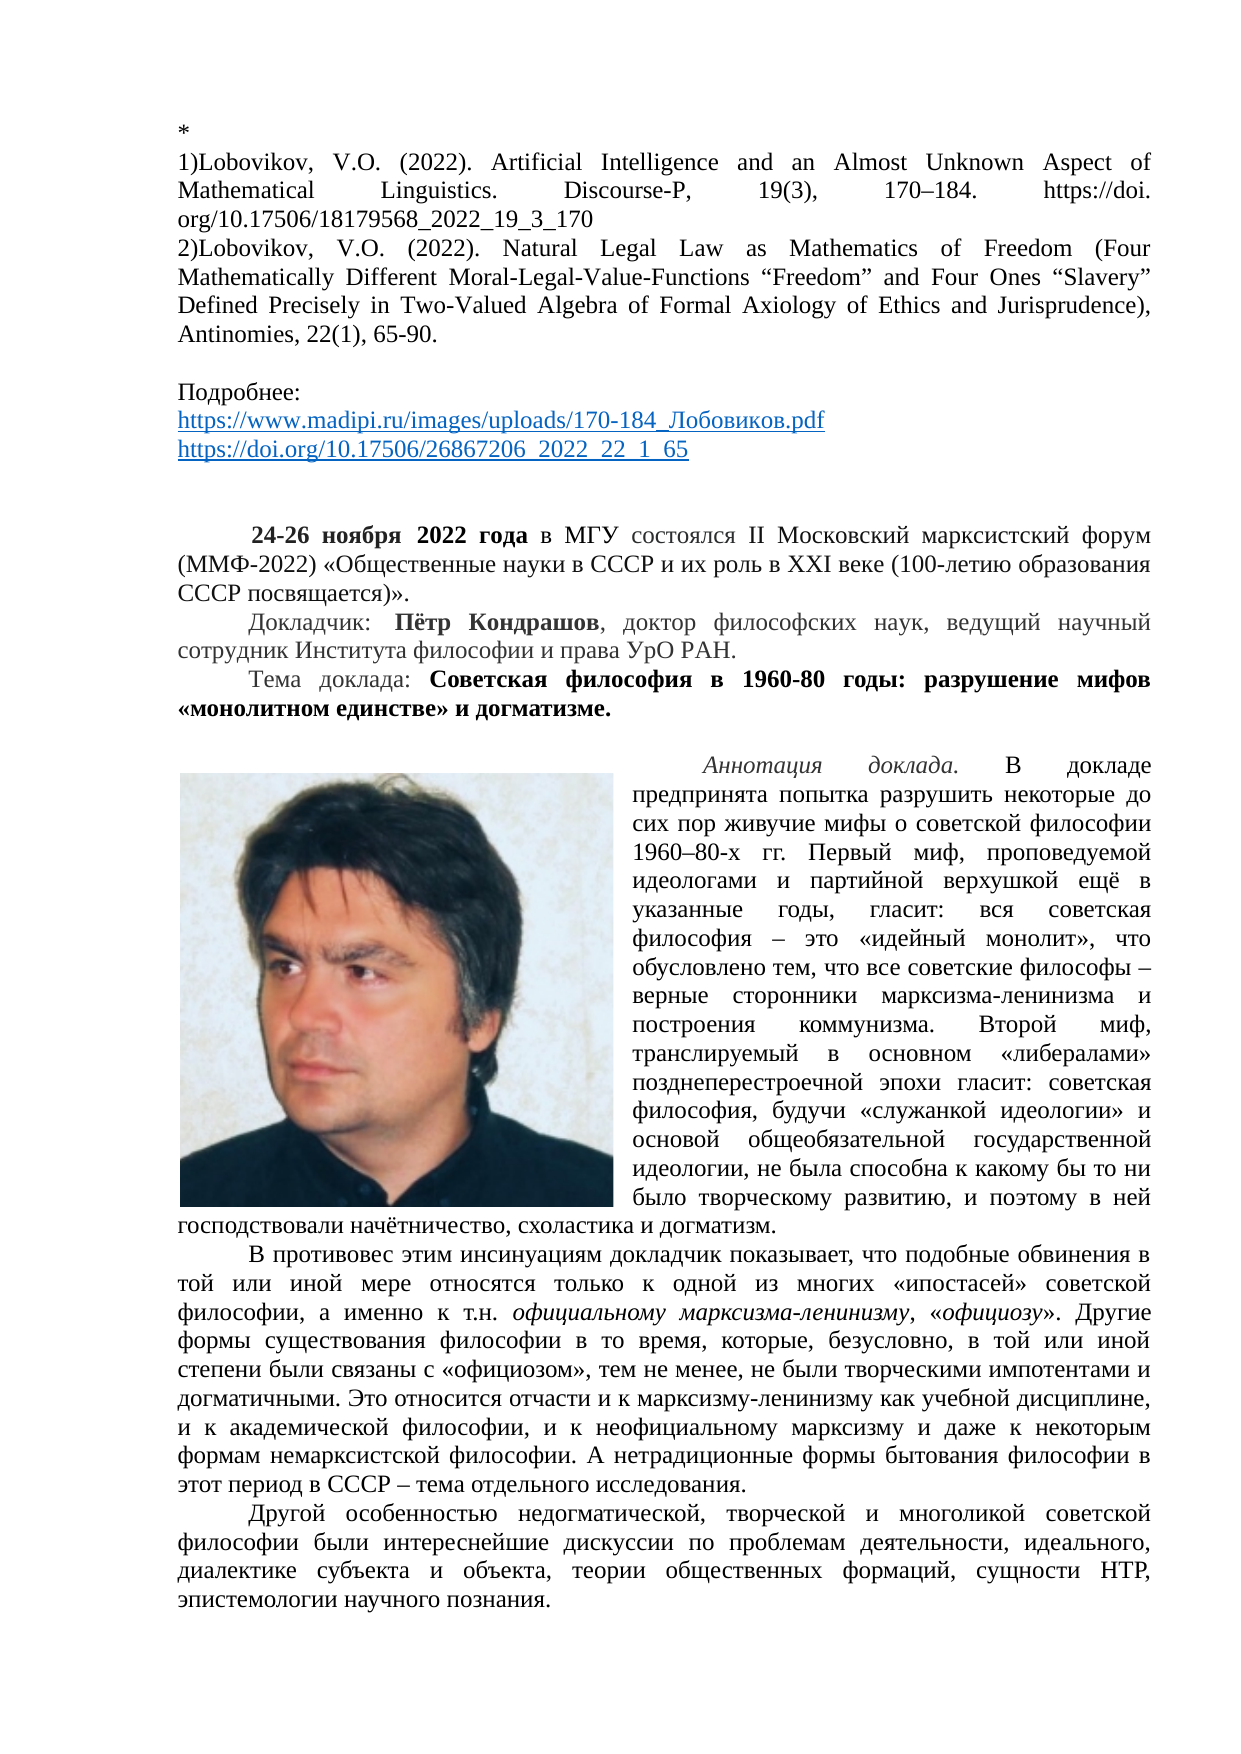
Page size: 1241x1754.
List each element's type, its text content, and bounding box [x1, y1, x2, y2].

text Подробнее: [177, 377, 1152, 406]
picture [180, 773, 614, 1207]
text https://www.madipi.ru/images/uploads/170-184_Лобовиков.pdf [177, 406, 1152, 434]
text Другой особенностью недогматической, творческой и многоликой советской философии были интереснейшие дискуссии по проблемам деятельности, идеального, диалектике субъекта и объекта, теории общественных формаций, сущности НТР, эпистемологии научного познания. [177, 1498, 1152, 1613]
text 1)Lobovikov, V.O. (2022). Artificial Intelligence and an Almost Unknown Aspect of Mathematical Linguistics. Discourse-P, 19(3), 170–184. https://doi. org/10.17506/18179568_2022_19_3_170 [177, 147, 1152, 233]
text 24-26 ноября 2022 года в МГУ состоялся II Московский марксистский форум (ММФ-2022) «Общественные науки в СССР и их роль в XXI веке (100-летию образования СССР посвящается)». [177, 521, 1152, 607]
text Тема доклада: Советская философия в 1960-80 годы: разрушение мифов «монолитном единстве» и догматизме. [177, 664, 1152, 722]
text https://doi.org/10.17506/26867206_2022_22_1_65 [177, 434, 1152, 463]
text В противовес этим инсинуациям докладчик показывает, что подобные обвинения в той или иной мере относятся только к одной из многих «ипостасей» советской философии, а именно к т.н. официальному марксизма-ленинизму, «официозу». Другие формы существования философии в то время, которые, безусловно, в той или иной степени были связаны с «официозом», тем не менее, не были творческими импотентами и догматичными. Это относится отчасти и к марксизму-ленинизму как учебной дисциплине, и к академической философии, и к неофициальному марксизму и даже к некоторым формам немарксистской философии. А нетрадиционные формы бытования философии в этот период в СССР – тема отдельного исследования. [177, 1239, 1152, 1498]
text * [177, 118, 1152, 147]
text 2)Lobovikov, V.O. (2022). Natural Legal Law as Mathematics of Freedom (Four Mathematically Different Moral-Legal-Value-Functions “Freedom” and Four Ones “Slavery” Defined Precisely in Two-Valued Algebra of Formal Axiology of Ethics and Jurisprudence), Antinomies, 22(1), 65-90. [177, 233, 1152, 348]
text Докладчик: Пётр Кондрашов, доктор философских наук, ведущий научный сотрудник Института философии и права УрО РАН. [177, 607, 1152, 664]
